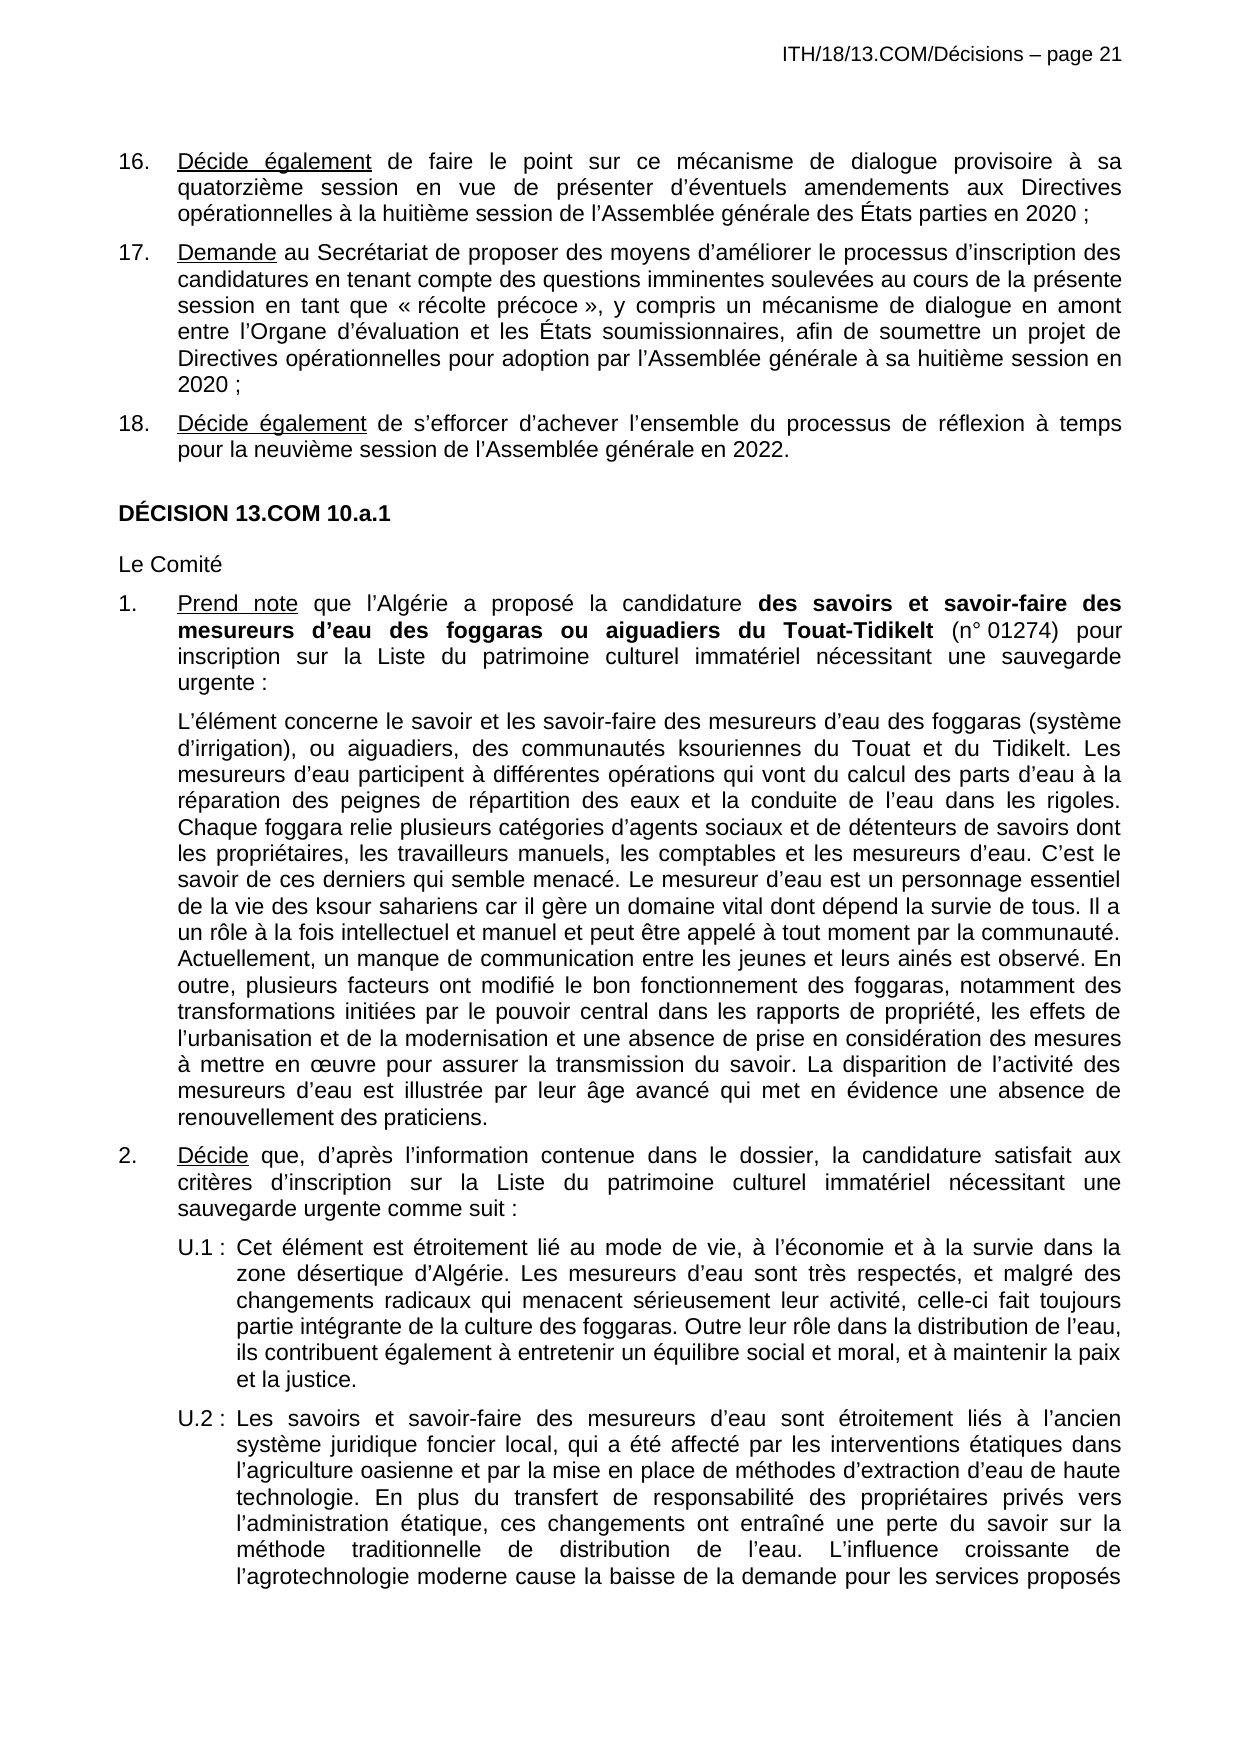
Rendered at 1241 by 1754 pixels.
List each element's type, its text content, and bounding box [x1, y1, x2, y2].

text L’élément concerne le savoir et les savoir-faire des mesureurs d’eau des foggaras (système d’irrigation), ou aiguadiers, des communautés ksouriennes du Touat et du Tidikelt. Les mesureurs d’eau participent à différentes opérations qui vont du calcul des parts d’eau à la réparation des peignes de répartition des eaux et la conduite de l’eau dans les rigoles. Chaque foggara relie plusieurs catégories d’agents sociaux et de détenteurs de savoirs dont les propriétaires, les travailleurs manuels, les comptables et les mesureurs d’eau. C’est le savoir de ces derniers qui semble menacé. Le mesureur d’eau est un personnage essentiel de la vie des ksour sahariens car il gère un domaine vital dont dépend la survie de tous. Il a un rôle à la fois intellectuel et manuel et peut être appelé à tout moment par la communauté. Actuellement, un manque de communication entre les jeunes et leurs ainés est observé. En outre, plusieurs facteurs ont modifié le bon fonctionnement des foggaras, notamment des transformations initiées par le pouvoir central dans les rapports de propriété, les effets de l’urbanisation et de la modernisation et une absence de prise en considération des mesures à mettre en œuvre pour assurer la transmission du savoir. La disparition de l’activité des mesureurs d’eau est illustrée par leur âge avancé qui met en évidence une absence de renouvellement des praticiens. [177, 708, 1122, 1130]
list Décide également de s’efforcer d’achever l’ensemble du processus de réflexion à temps pour la neuvième session de l’Assemblée générale en 2022. [118, 410, 1122, 463]
text U.1 : Cet élément est étroitement lié au mode de vie, à l’économie et à la survie dans la zone désertique d’Algérie. Les mesureurs d’eau sont très respectés, et malgré des changements radicaux qui menacent sérieusement leur activité, celle-ci fait toujours partie intégrante de la culture des foggaras. Outre leur rôle dans la distribution de l’eau, ils contribuent également à entretenir un équilibre social et moral, et à maintenir la paix et la justice. [177, 1234, 1122, 1392]
text Le Comité [118, 551, 1122, 578]
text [177, 1404, 1122, 1589]
list Décide que, d’après l’information contenue dans le dossier, la candidature satisfait aux critères d’inscription sur la Liste du patrimoine culturel immatériel nécessitant une sauvegarde urgente comme suit : [118, 1142, 1122, 1221]
list Prend note que l’Algérie a proposé la candidature des savoirs et savoir-faire des mesureurs d’eau des foggaras ou aiguadiers du Touat-Tidikelt (n° 01274) pour inscription sur la Liste du patrimoine culturel immatériel nécessitant une sauvegarde urgente : [118, 590, 1122, 696]
title DÉCISION 13.COM 10.a.1 [118, 500, 1122, 526]
list Demande au Secrétariat de proposer des moyens d’améliorer le processus d’inscription des candidatures en tenant compte des questions imminentes soulevées au cours de la présente session en tant que « récolte précoce », y compris un mécanisme de dialogue en amont entre l’Organe d’évaluation et les États soumissionnaires, afin de soumettre un projet de Directives opérationnelles pour adoption par l’Assemblée générale à sa huitième session en 2020 ; [118, 239, 1122, 397]
list Décide également de faire le point sur ce mécanisme de dialogue provisoire à sa quatorzième session en vue de présenter d’éventuels amendements aux Directives opérationnelles à la huitième session de l’Assemblée générale des États parties en 2020 ; [118, 148, 1122, 227]
